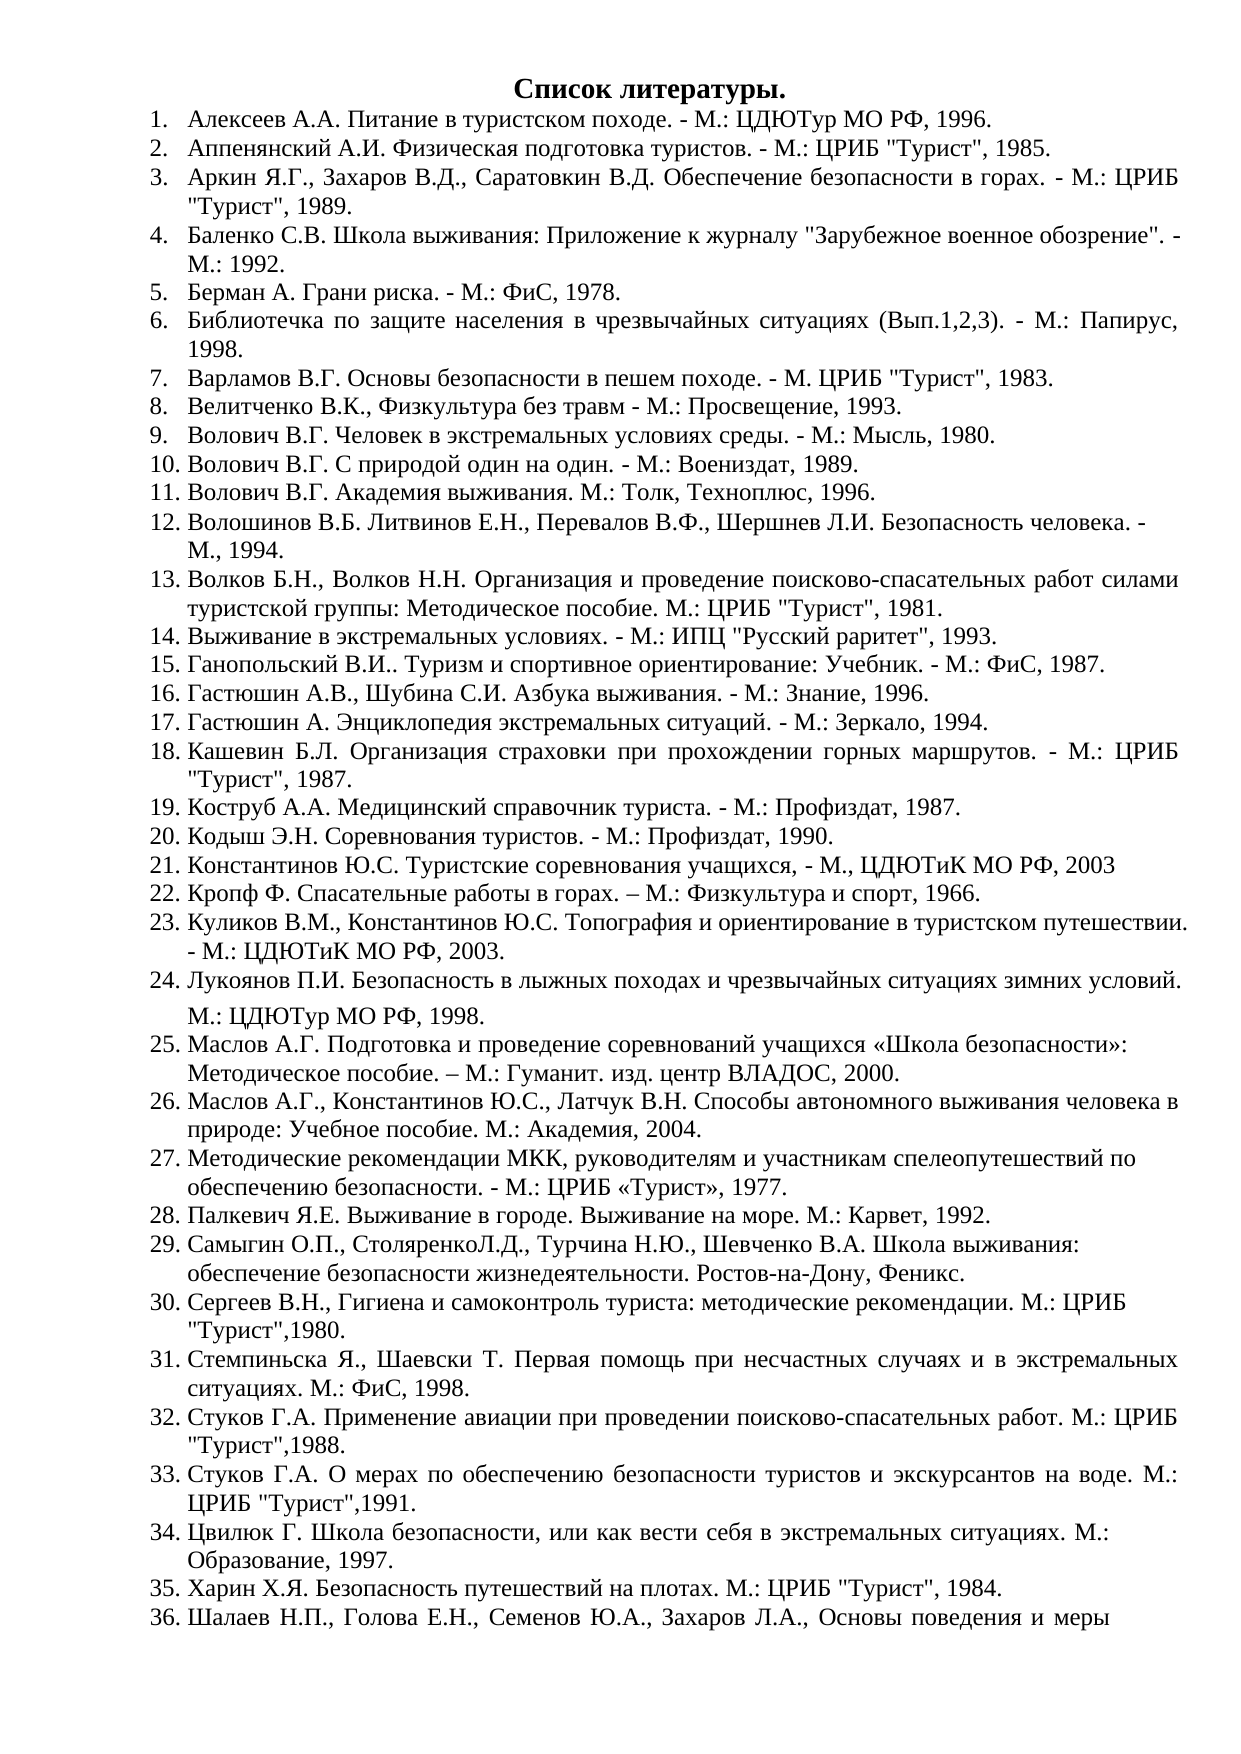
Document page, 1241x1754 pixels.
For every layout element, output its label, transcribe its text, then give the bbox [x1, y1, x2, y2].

list Волович В.Г. Академия выживания. М.: Толк, Техноплюс, 1996. [149, 478, 1236, 507]
list Волович В.Г. Человек в экстремальных условиях среды. - М.: Мысль, 1980. [149, 420, 1236, 449]
list Палкевич Я.Е. Выживание в городе. Выживание на море. М.: Карвет, 1992. [149, 1201, 1236, 1229]
text Список литературы. [513, 72, 1236, 105]
text М.: ЦДЮТур МО РФ, 1998. [187, 1001, 1236, 1029]
list Сергеев В.Н., Гигиена и самоконтроль туриста: методические рекомендации. М.: ЦРИБ "Турист",1980. [149, 1287, 1182, 1344]
list Выживание в экстремальных условиях. - М.: ИПЦ "Русский раритет", 1993. [149, 622, 1236, 650]
list Стуков Г.А. Применение авиации при проведении поисково-спасательных работ. М.: ЦРИБ "Турист",1988. [149, 1402, 1182, 1459]
list Стемпиньска Я., Шаевски Т. Первая помощь при несчастных случаях и в экстремальных ситуациях. М.: ФиС, 1998. [149, 1344, 1181, 1402]
list Велитченко В.К., Физкультура без травм - М.: Просвещение, 1993. [149, 392, 1236, 420]
text - М.: ЦДЮТиК МО РФ, 2003. [187, 937, 1236, 965]
list Библиотечка по защите населения в чрезвычайных ситуациях (Вып.1,2,3). - М.: Папирус, 1998. [149, 306, 1182, 363]
list Ганопольский В.И.. Туризм и спортивное ориентирование: Учебник. - М.: ФиС, 1987. [149, 650, 1236, 678]
list Волков Б.Н., Волков Н.Н. Организация и проведение поисково-спасательных работ силами туристской группы: Методическое пособие. М.: ЦРИБ "Турист", 1981. [149, 564, 1182, 622]
list Лукоянов П.И. Безопасность в лыжных походах и чрезвычайных ситуациях зимних условий. [149, 965, 1236, 994]
list Волошинов В.Б. Литвинов Е.Н., Перевалов В.Ф., Шершнев Л.И. Безопасность человека. - М., 1994. [149, 507, 1182, 564]
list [149, 1602, 1181, 1631]
list Кодыш Э.Н. Соревнования туристов. - М.: Профиздат, 1990. [149, 821, 1236, 850]
list Цвилюк Г. Школа безопасности, или как вести себя в экстремальных ситуациях. М.: Образование, 1997. [149, 1517, 1181, 1574]
list Кашевин Б.Л. Организация страховки при прохождении горных маршрутов. - М.: ЦРИБ "Турист", 1987. [149, 736, 1183, 793]
list Баленко С.В. Школа выживания: Приложение к журналу "Зарубежное военное обозрение". - М.: 1992. [149, 220, 1183, 277]
list Алексеев А.А. Питание в туристском походе. - М.: ЦДЮТур МО РФ, 1996. [149, 105, 1236, 133]
list Аркин Я.Г., Захаров В.Д., Саратовкин В.Д. Обеспечение безопасности в горах. - М.: ЦРИБ "Турист", 1989. [149, 162, 1182, 220]
list Маслов А.Г., Константинов Ю.С., Латчук В.Н. Способы автономного выживания человека в природе: Учебное пособие. М.: Академия, 2004. [149, 1087, 1181, 1143]
list Гастюшин А.В., Шубина С.И. Азбука выживания. - М.: Знание, 1996. [149, 678, 1236, 707]
list Куликов В.М., Константинов Ю.С. Топография и ориентирование в туристском путешествии. [149, 908, 1236, 936]
list Константинов Ю.С. Туристские соревнования учащихся, - М., ЦДЮТиК МО РФ, 2003 [149, 850, 1236, 879]
list Берман А. Грани риска. - М.: ФиС, 1978. [149, 277, 1236, 306]
list Кропф Ф. Спасательные работы в горах. – М.: Физкультура и спорт, 1966. [149, 879, 1236, 908]
list Стуков Г.А. О мерах по обеспечению безопасности туристов и экскурсантов на воде. М.: ЦРИБ "Турист",1991. [149, 1459, 1181, 1517]
list Варламов В.Г. Основы безопасности в пешем походе. - М. ЦРИБ "Турист", 1983. [149, 363, 1236, 392]
list Маслов А.Г. Подготовка и проведение соревнований учащихся «Школа безопасности»: Методическое пособие. – М.: Гуманит. изд. центр ВЛАДОС, 2000. [149, 1030, 1181, 1086]
list Харин Х.Я. Безопасность путешествий на плотах. М.: ЦРИБ "Турист", 1984. [149, 1574, 1236, 1602]
list Методические рекомендации МКК, руководителям и участникам спелеопутешествий по обеспечению безопасности. - М.: ЦРИБ «Турист», 1977. [149, 1144, 1181, 1200]
list Самыгин О.П., СтоляренкоЛ.Д., Турчина Н.Ю., Шевченко В.А. Школа выживания: обеспечение безопасности жизнедеятельности. Ростов-на-Дону, Феникс. [149, 1229, 1181, 1287]
list Аппенянский А.И. Физическая подготовка туристов. - М.: ЦРИБ "Турист", 1985. [149, 134, 1236, 162]
list Волович В.Г. С природой один на один. - М.: Воениздат, 1989. [149, 449, 1236, 478]
list Гастюшин А. Энциклопедия экстремальных ситуаций. - М.: Зеркало, 1994. [149, 707, 1236, 736]
list Коструб А.А. Медицинский справочник туриста. - М.: Профиздат, 1987. [149, 793, 1236, 821]
